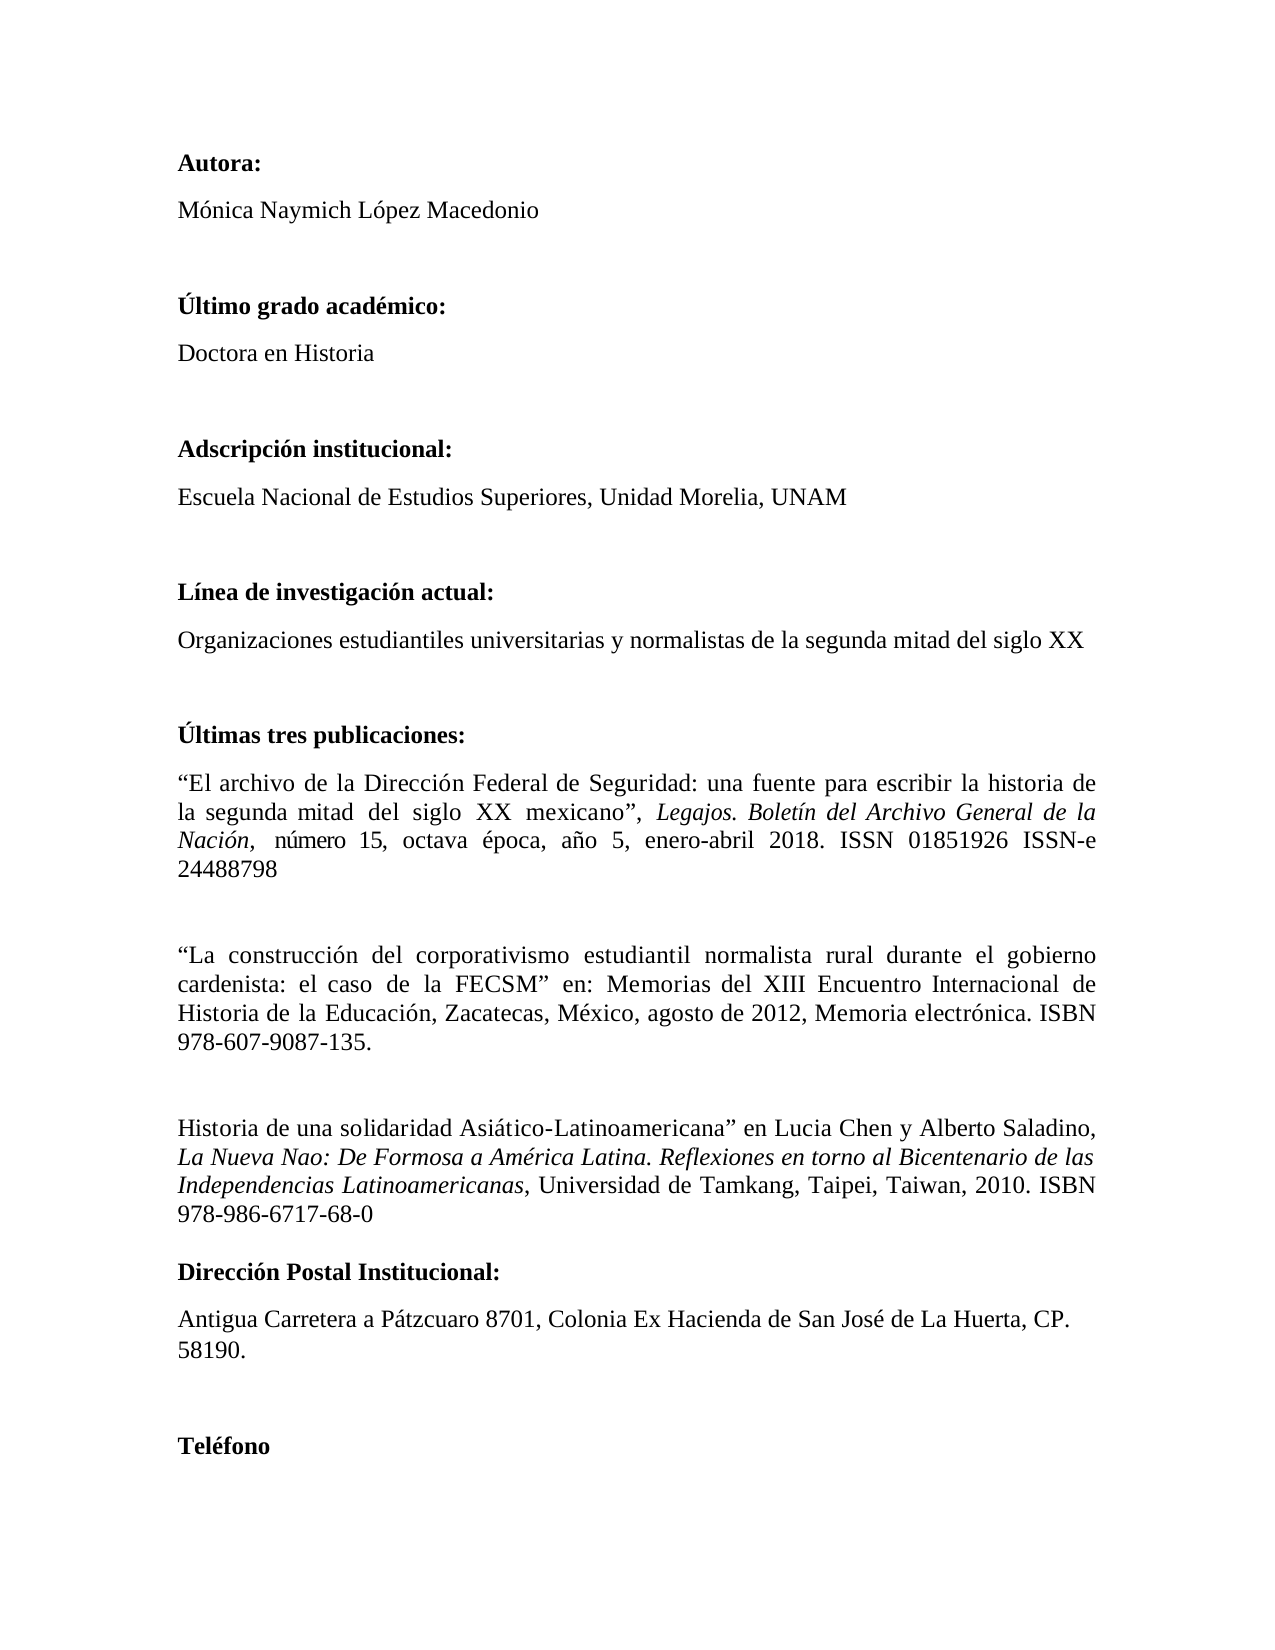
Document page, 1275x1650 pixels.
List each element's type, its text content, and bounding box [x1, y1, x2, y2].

text Adscripción institucional: [177, 434, 1098, 463]
text Historia de una solidaridad Asiático-Latinoamericana” en Lucia Chen y Alberto Saladino, La Nueva Nao: De Formosa a América Latina. Reflexiones en torno al Bicentenario de las Independencias Latinoamericanas, Universidad de Tamkang, Taipei, Taiwan, 2010. ISBN 978-986-6717-68-0 [177, 1113, 1097, 1228]
text Antigua Carretera a Pátzcuaro 8701, Colonia Ex Hacienda de San José de La Huerta, CP. 58190. [177, 1304, 1098, 1364]
text Doctora en Historia [177, 338, 1098, 367]
text Organizaciones estudiantiles universitarias y normalistas de la segunda mitad del siglo XX [177, 625, 1098, 653]
text Teléfono [177, 1431, 1098, 1459]
text Mónica Naymich López Macedonio [177, 195, 1098, 224]
text Últimas tres publicaciones: [177, 720, 1098, 749]
text Último grado académico: [177, 291, 1098, 319]
text Escuela Nacional de Estudios Superiores, Unidad Morelia, UNAM [177, 482, 1098, 510]
text “La construcción del corporativismo estudiantil normalista rural durante el gobierno cardenista: el caso de la FECSM” en: Memorias del XIII Encuentro Internacional de Historia de la Educación, Zacatecas, México, agosto de 2012, Memoria electrónica. ISBN 978-607-9087-135. [177, 940, 1097, 1055]
text Dirección Postal Institucional: [177, 1257, 1098, 1285]
text Autora: [177, 148, 1098, 176]
text Línea de investigación actual: [177, 577, 1098, 606]
text “El archivo de la Dirección Federal de Seguridad: una fuente para escribir la historia de la segunda mitad del siglo XX mexicano”, Legajos. Boletín del Archivo General de la Nación, número 15, octava época, año 5, enero-abril 2018. ISSN 01851926 ISSN-e 24488798 [177, 768, 1097, 883]
